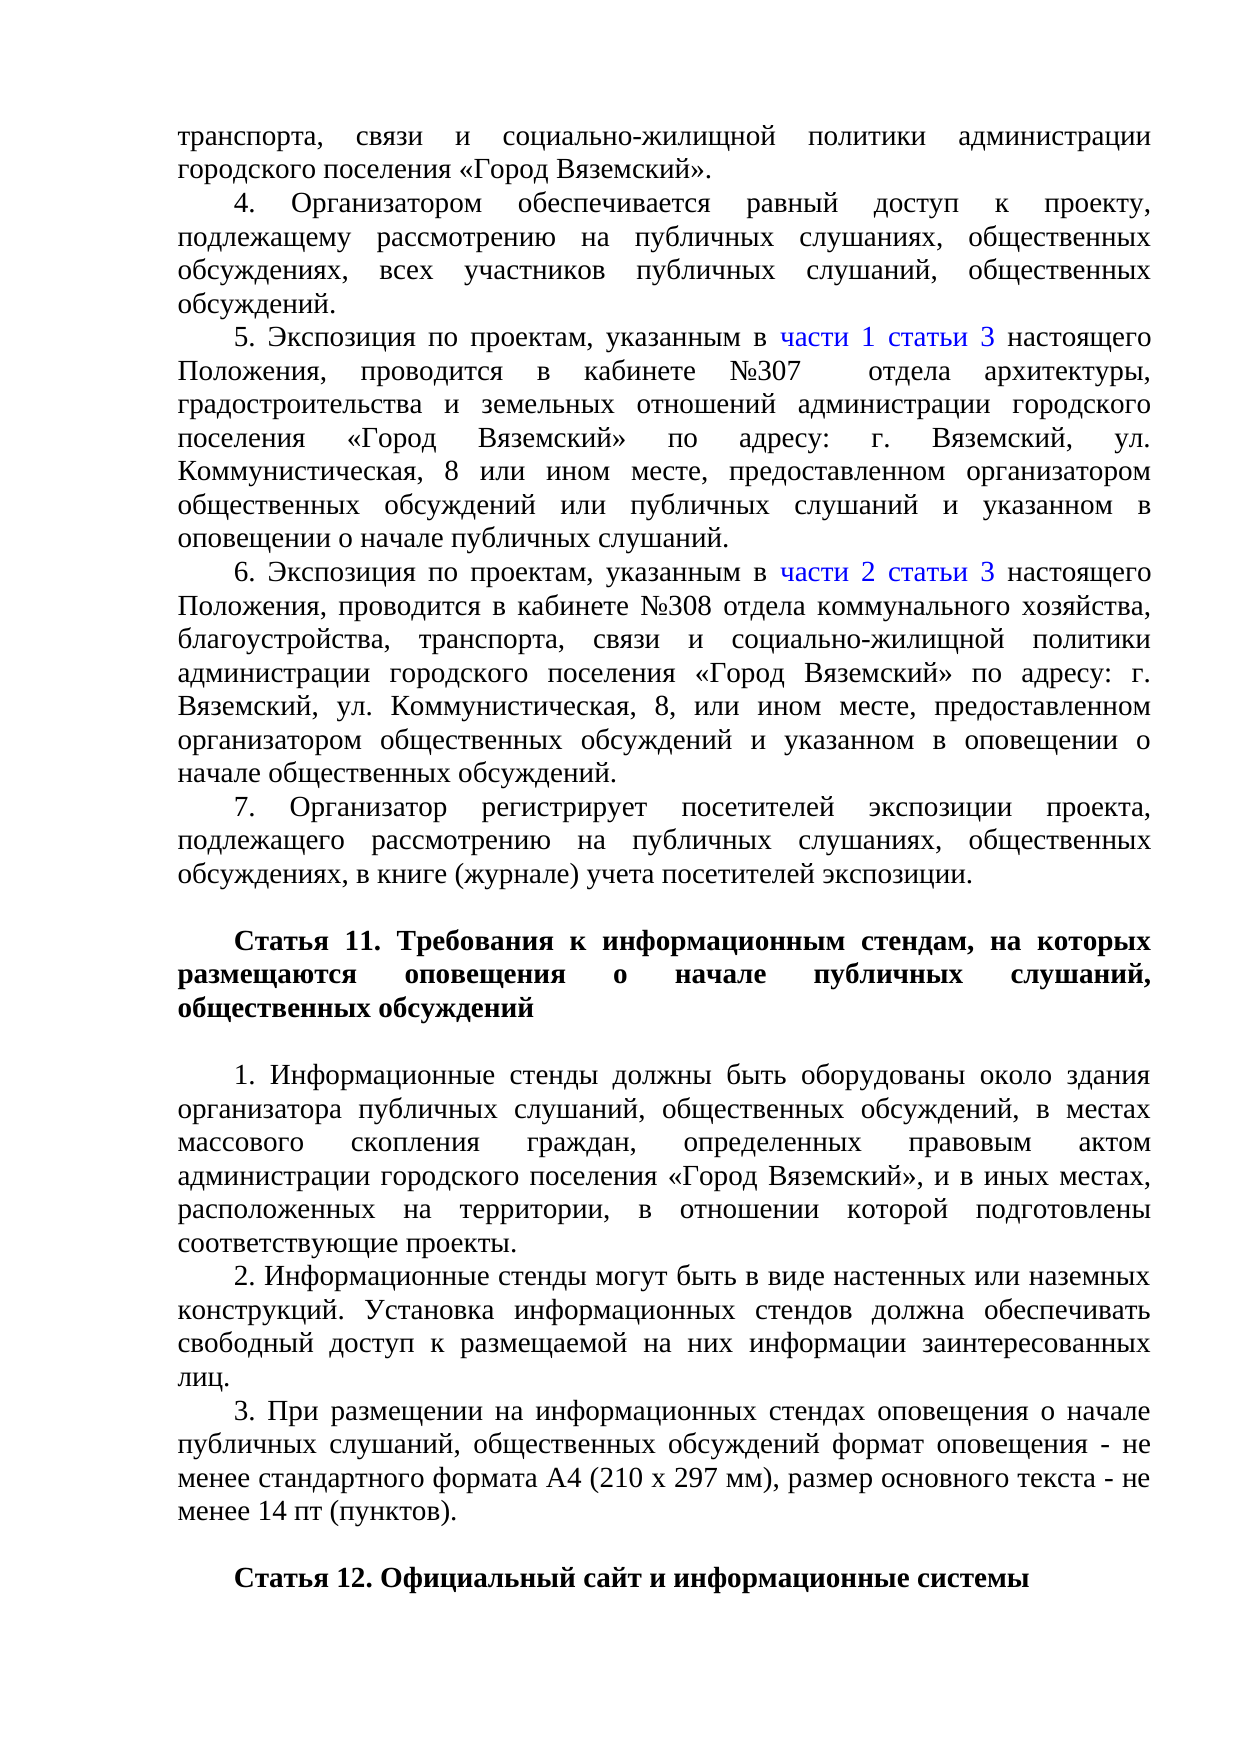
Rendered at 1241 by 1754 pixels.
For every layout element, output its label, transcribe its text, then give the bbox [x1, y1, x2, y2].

text 2. Информационные стенды могут быть в виде настенных или наземных конструкций. Установка информационных стендов должна обеспечивать свободный доступ к размещаемой на них информации заинтересованных лиц. [177, 1258, 1152, 1393]
text 7. Организатор регистрирует посетителей экспозиции проекта, подлежащего рассмотрению на публичных слушаниях, общественных обсуждениях, в книге (журнале) учета посетителей экспозиции. [177, 789, 1152, 889]
text 3. При размещении на информационных стендах оповещения о начале публичных слушаний, общественных обсуждений формат оповещения - не менее стандартного формата A4 (210 x 297 мм), размер основного текста - не менее 14 пт (пунктов). [177, 1393, 1152, 1527]
text Статья 11. Требования к информационным стендам, на которых размещаются оповещения о начале публичных слушаний, общественных обсуждений [177, 923, 1152, 1024]
text 1. Информационные стенды должны быть оборудованы около здания организатора публичных слушаний, общественных обсуждений, в местах массового скопления граждан, определенных правовым актом администрации городского поселения «Город Вяземский», и в иных местах, расположенных на территории, в отношении которой подготовлены соответствующие проекты. [177, 1057, 1152, 1258]
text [177, 118, 1152, 185]
text 5. Экспозиция по проектам, указанным в части 1 статьи 3 настоящего Положения, проводится в кабинете №307 отдела архитектуры, градостроительства и земельных отношений администрации городского поселения «Город Вяземский» по адресу: г. Вяземский, ул. Коммунистическая, 8 или ином месте, предоставленном организатором общественных обсуждений или публичных слушаний и указанном в оповещении о начале публичных слушаний. [177, 319, 1152, 554]
text 6. Экспозиция по проектам, указанным в части 2 статьи 3 настоящего Положения, проводится в кабинете №308 отдела коммунального хозяйства, благоустройства, транспорта, связи и социально-жилищной политики администрации городского поселения «Город Вяземский» по адресу: г. Вяземский, ул. Коммунистическая, 8, или ином месте, предоставленном организатором общественных обсуждений и указанном в оповещении о начале общественных обсуждений. [177, 554, 1152, 789]
text 4. Организатором обеспечивается равный доступ к проекту, подлежащему рассмотрению на публичных слушаниях, общественных обсуждениях, всех участников публичных слушаний, общественных обсуждений. [177, 185, 1152, 319]
text Статья 12. Официальный сайт и информационные системы [177, 1560, 1152, 1594]
